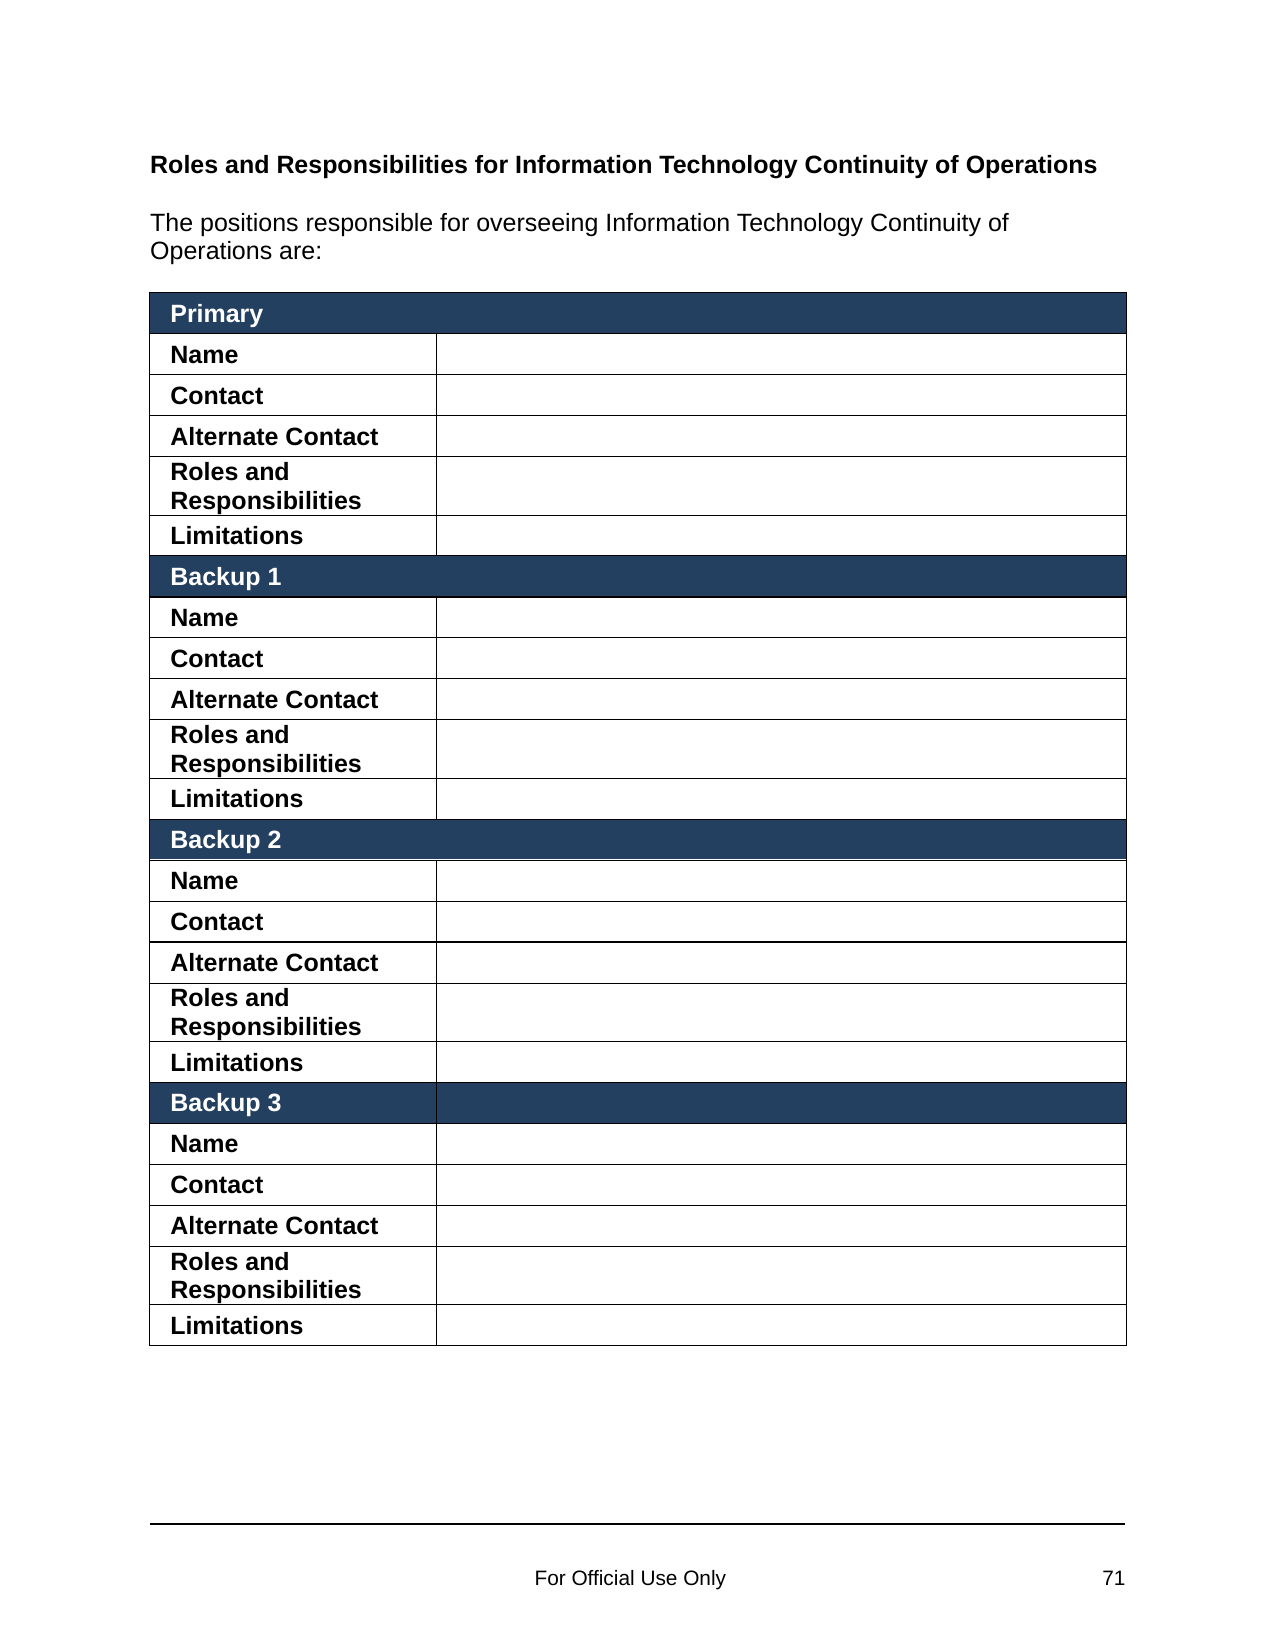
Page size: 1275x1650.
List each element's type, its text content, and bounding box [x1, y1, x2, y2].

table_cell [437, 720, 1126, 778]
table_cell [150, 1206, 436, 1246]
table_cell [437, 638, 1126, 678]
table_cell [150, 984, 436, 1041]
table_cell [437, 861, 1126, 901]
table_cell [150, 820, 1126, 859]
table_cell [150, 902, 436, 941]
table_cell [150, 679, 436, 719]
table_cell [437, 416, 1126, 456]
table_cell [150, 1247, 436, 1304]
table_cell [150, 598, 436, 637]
text The positions responsible for overseeing Information Technology Continuity of Operations are: [150, 207, 1125, 265]
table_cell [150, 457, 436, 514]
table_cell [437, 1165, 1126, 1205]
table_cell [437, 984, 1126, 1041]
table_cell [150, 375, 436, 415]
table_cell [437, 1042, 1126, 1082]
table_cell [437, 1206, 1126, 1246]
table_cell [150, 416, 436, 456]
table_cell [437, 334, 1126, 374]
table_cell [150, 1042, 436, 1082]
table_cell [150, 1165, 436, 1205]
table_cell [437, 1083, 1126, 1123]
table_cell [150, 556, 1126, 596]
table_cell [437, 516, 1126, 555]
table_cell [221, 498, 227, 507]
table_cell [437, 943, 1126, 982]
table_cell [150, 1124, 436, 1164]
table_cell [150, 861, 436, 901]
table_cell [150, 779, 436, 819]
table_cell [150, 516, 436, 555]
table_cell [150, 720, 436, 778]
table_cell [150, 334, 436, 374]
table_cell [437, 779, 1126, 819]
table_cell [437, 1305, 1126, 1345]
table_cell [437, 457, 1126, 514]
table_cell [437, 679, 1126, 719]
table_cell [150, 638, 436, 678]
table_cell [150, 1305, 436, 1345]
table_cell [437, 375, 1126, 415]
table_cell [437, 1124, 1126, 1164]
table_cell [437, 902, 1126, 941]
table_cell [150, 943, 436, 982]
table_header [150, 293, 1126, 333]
subtitle Roles and Responsibilities for Information Technology Continuity of Operations [150, 150, 1125, 179]
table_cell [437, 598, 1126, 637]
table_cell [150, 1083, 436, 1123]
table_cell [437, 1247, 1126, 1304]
